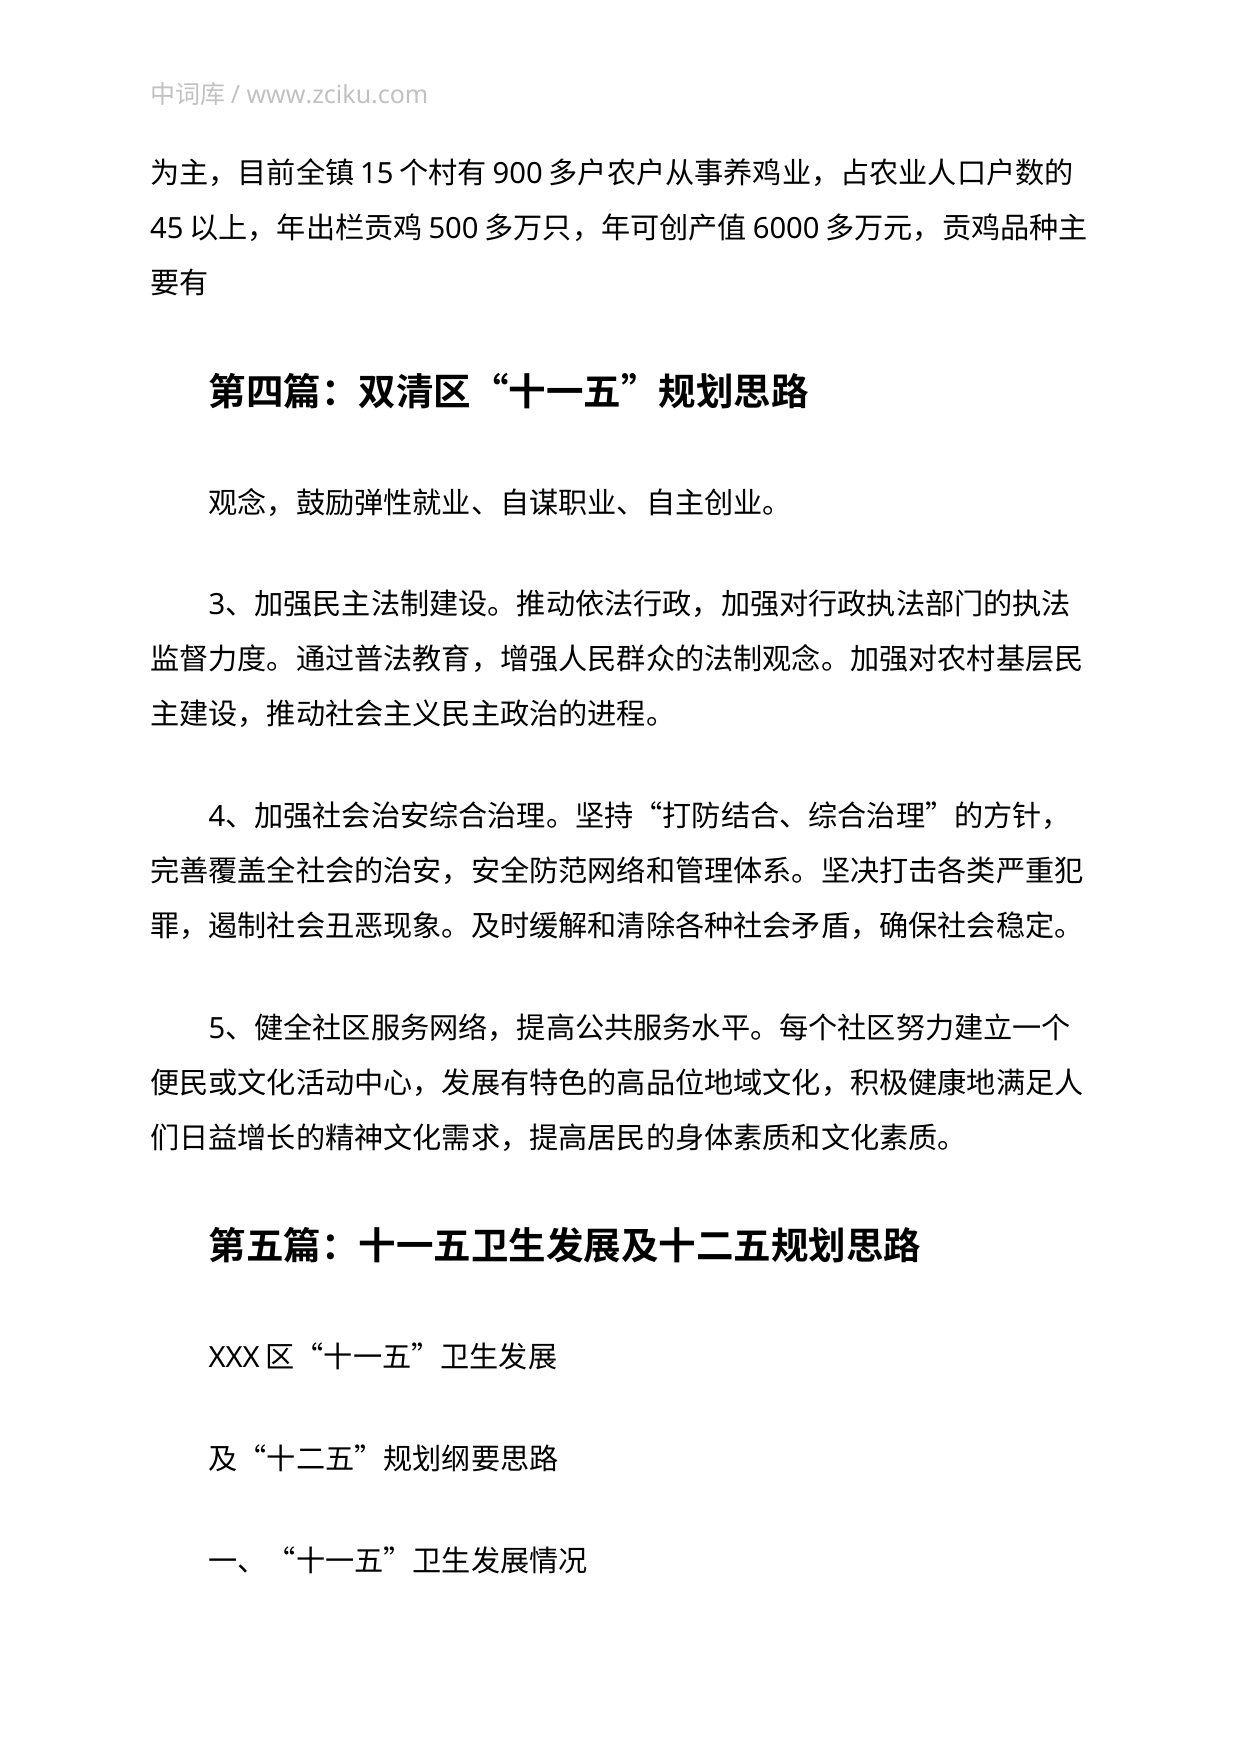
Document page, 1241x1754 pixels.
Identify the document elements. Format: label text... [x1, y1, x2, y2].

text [150, 150, 1090, 302]
text 第四篇：双清区“十一五”规划思路 [150, 362, 1090, 416]
text 观念，鼓励弹性就业、自谋职业、自主创业。 [150, 479, 1090, 521]
text 4、加强社会治安综合治理。坚持“打防结合、综合治理”的方针，完善覆盖全社会的治安，安全防范网络和管理体系。坚决打击各类严重犯罪，遏制社会丑恶现象。及时缓解和清除各种社会矛盾，确保社会稳定。 [150, 793, 1090, 945]
text 一、“十一五”卫生发展情况 [150, 1537, 1090, 1579]
text 3、加强民主法制建设。推动依法行政，加强对行政执法部门的执法监督力度。通过普法教育，增强人民群众的法制观念。加强对农村基层民主建设，推动社会主义民主政治的进程。 [150, 581, 1090, 733]
text 5、健全社区服务网络，提高公共服务水平。每个社区努力建立一个便民或文化活动中心，发展有特色的高品位地域文化，积极健康地满足人们日益增长的精神文化需求，提高居民的身体素质和文化素质。 [150, 1004, 1090, 1156]
text 第五篇：十一五卫生发展及十二五规划思路 [150, 1216, 1090, 1270]
text XXX区“十一五”卫生发展 [150, 1333, 1090, 1376]
text 及“十二五”规划纲要思路 [150, 1435, 1090, 1478]
